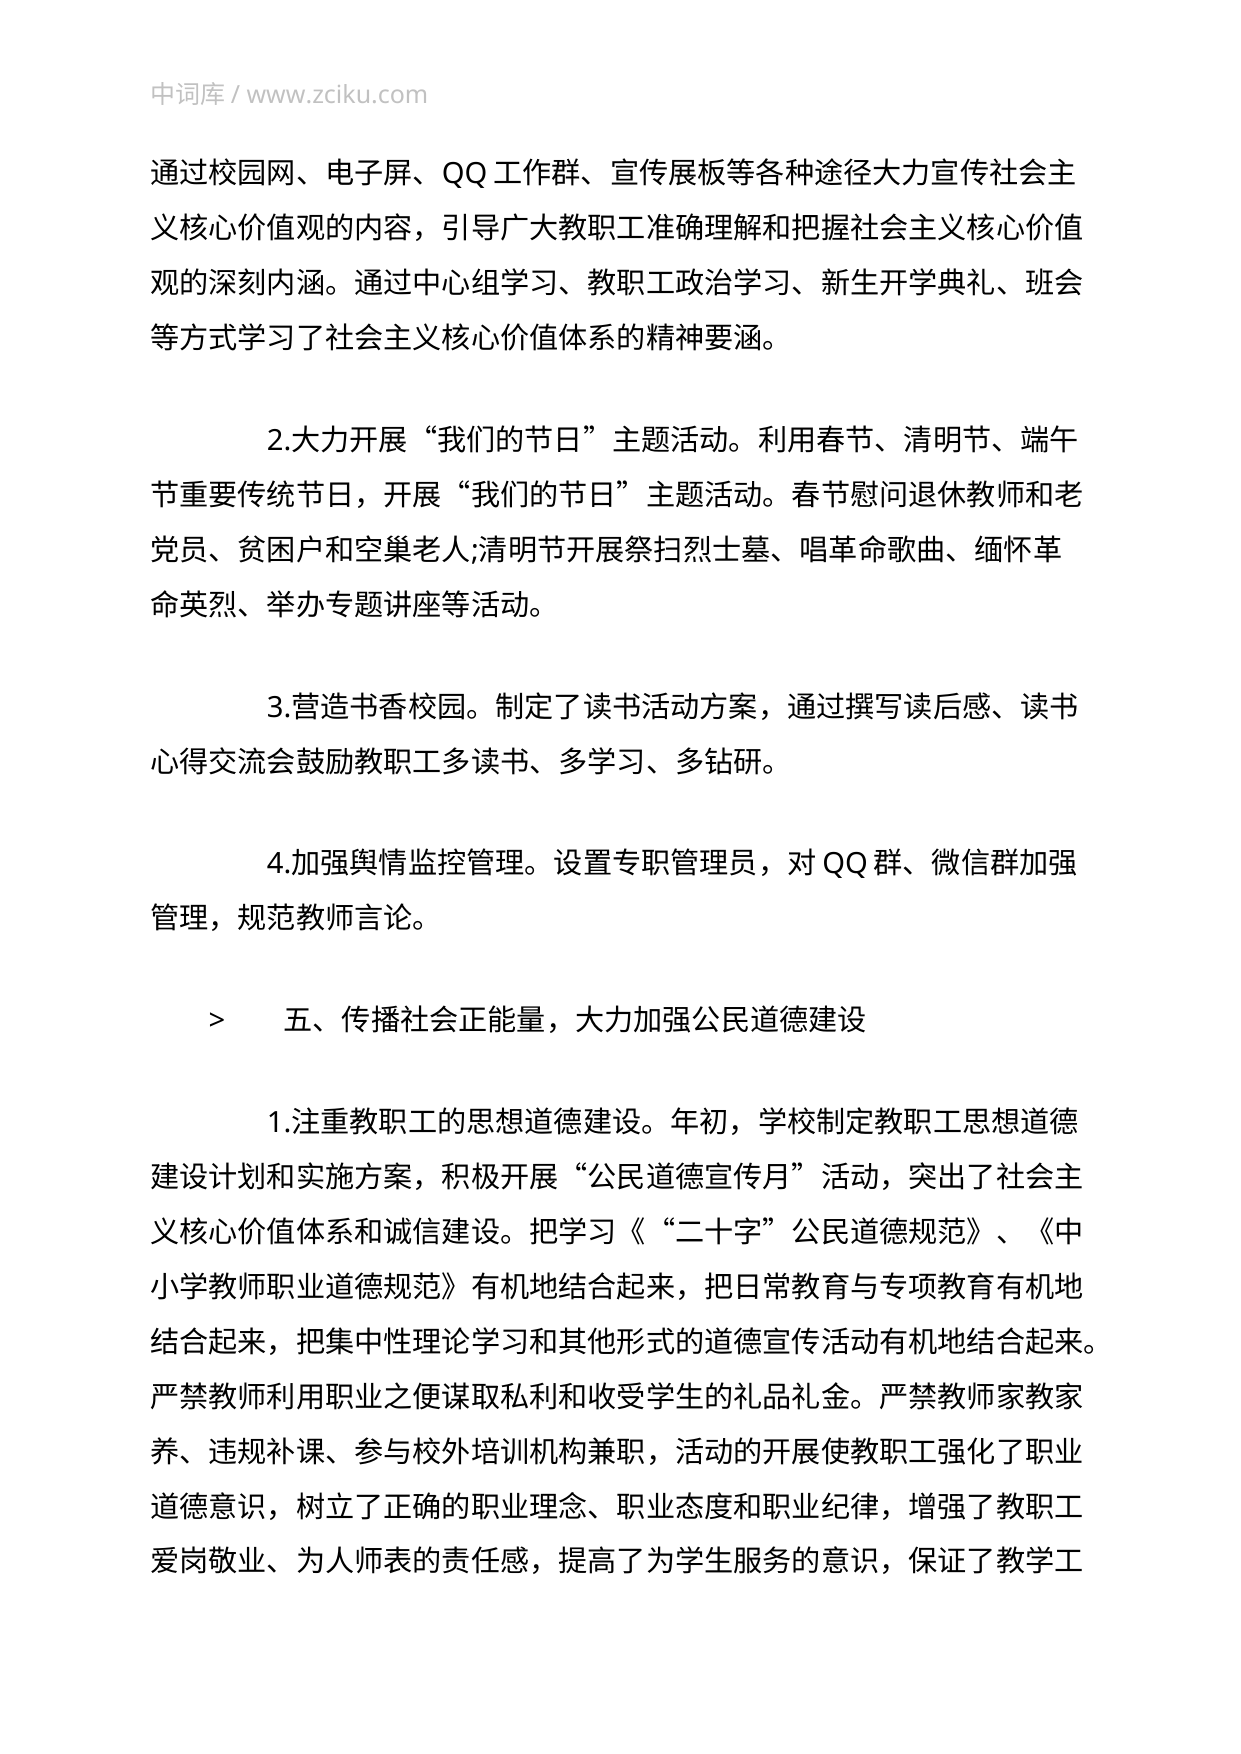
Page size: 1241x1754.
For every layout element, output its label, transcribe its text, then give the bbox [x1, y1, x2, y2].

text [150, 1099, 1090, 1580]
text > 五、传播社会正能量，大力加强公民道德建设 [150, 997, 1090, 1039]
text 4.加强舆情监控管理。设置专职管理员，对QQ群、微信群加强管理，规范教师言论。 [150, 840, 1090, 937]
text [150, 150, 1090, 357]
text 2.大力开展“我们的节日”主题活动。利用春节、清明节、端午节重要传统节日，开展“我们的节日”主题活动。春节慰问退休教师和老党员、贫困户和空巢老人;清明节开展祭扫烈士墓、唱革命歌曲、缅怀革命英烈、举办专题讲座等活动。 [150, 417, 1090, 624]
text 3.营造书香校园。制定了读书活动方案，通过撰写读后感、读书心得交流会鼓励教职工多读书、多学习、多钻研。 [150, 683, 1090, 781]
